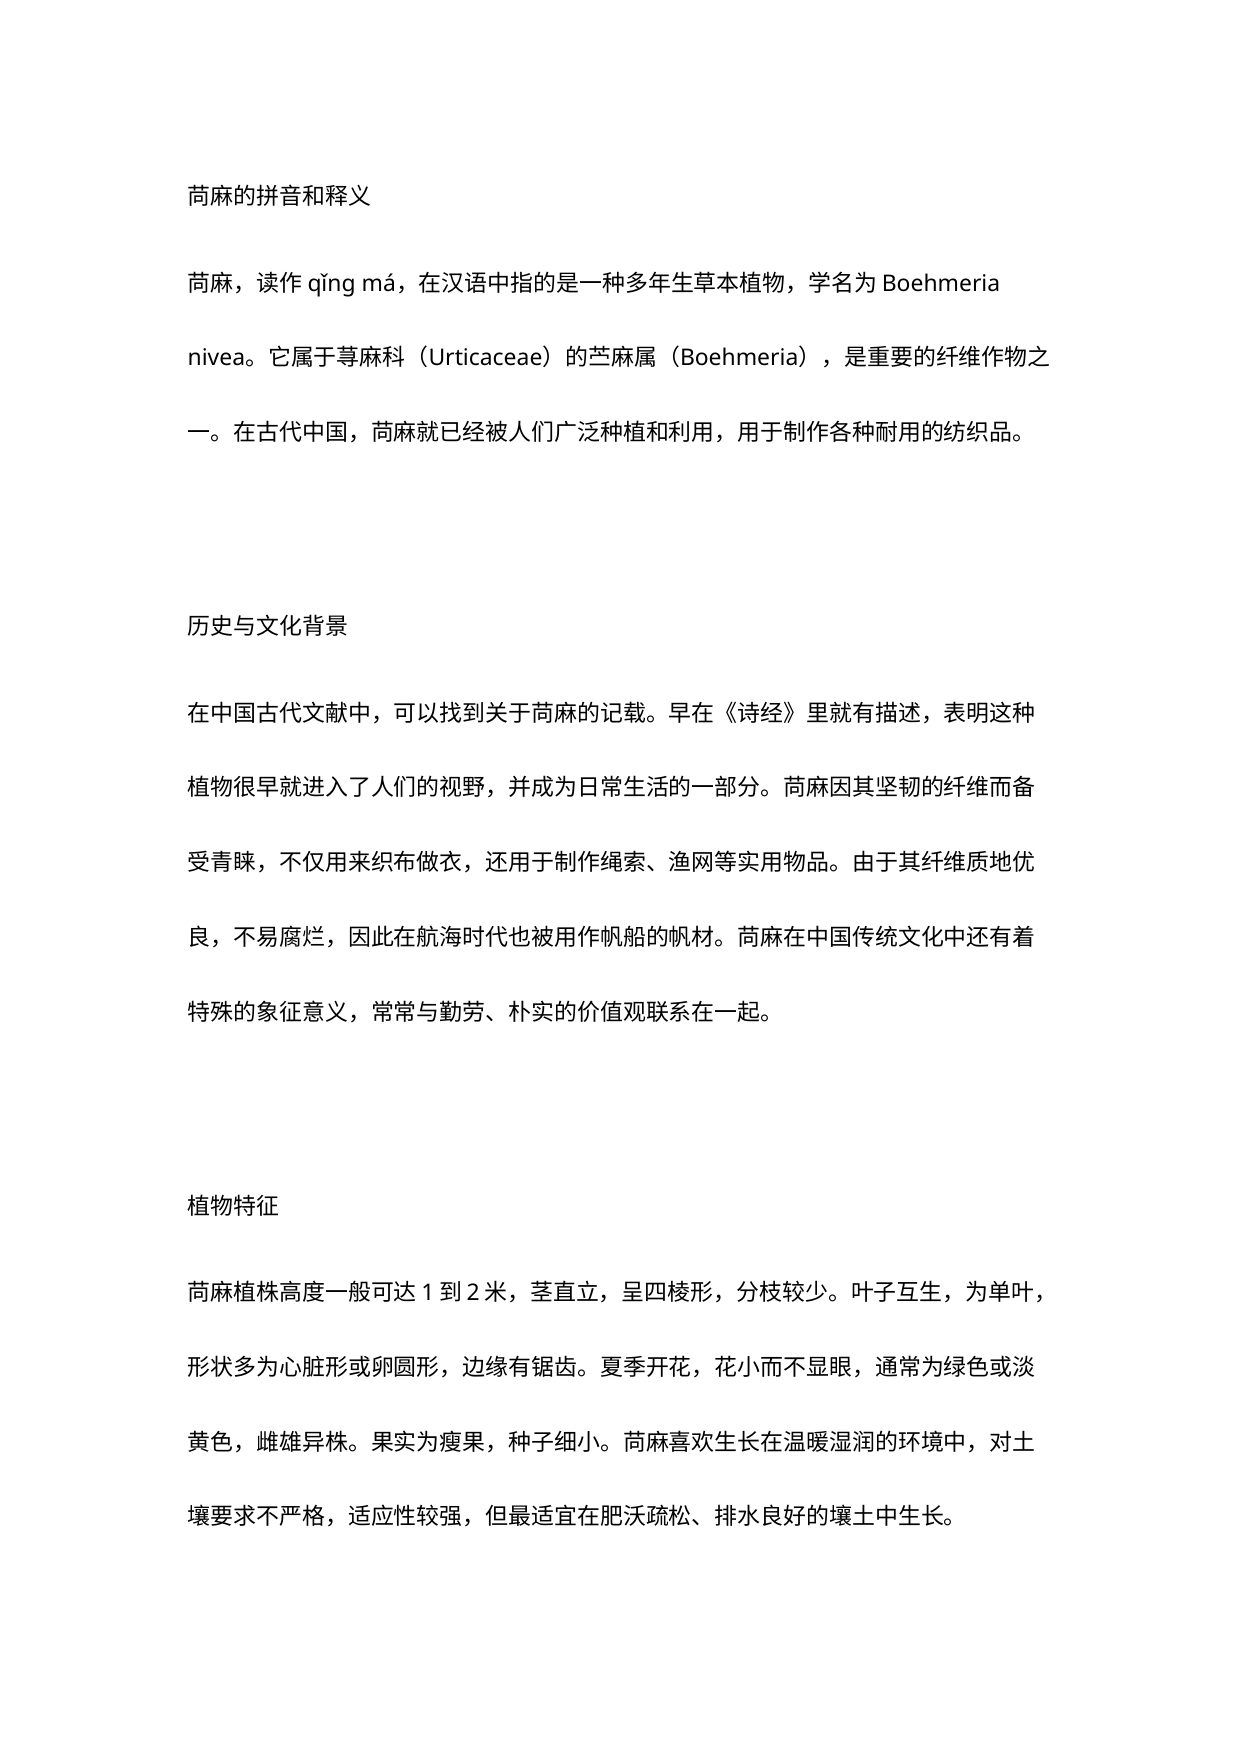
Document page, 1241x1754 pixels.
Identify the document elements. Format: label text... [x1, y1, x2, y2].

text 植物特征 [187, 1172, 1053, 1237]
text 苘麻的拼音和释义 [187, 162, 1053, 227]
text 在中国古代文献中，可以找到关于苘麻的记载。早在《诗经》里就有描述，表明这种植物很早就进入了人们的视野，并成为日常生活的一部分。苘麻因其坚韧的纤维而备受青睐，不仅用来织布做衣，还用于制作绳索、渔网等实用物品。由于其纤维质地优良，不易腐烂，因此在航海时代也被用作帆船的帆材。苘麻在中国传统文化中还有着特殊的象征意义，常常与勤劳、朴实的价值观联系在一起。 [187, 679, 1053, 1042]
text 苘麻植株高度一般可达1到2米，茎直立，呈四棱形，分枝较少。叶子互生，为单叶，形状多为心脏形或卵圆形，边缘有锯齿。夏季开花，花小而不显眼，通常为绿色或淡黄色，雌雄异株。果实为瘦果，种子细小。苘麻喜欢生长在温暖湿润的环境中，对土壤要求不严格，适应性较强，但最适宜在肥沃疏松、排水良好的壤土中生长。 [187, 1258, 1053, 1547]
text 苘麻，读作 qǐng má，在汉语中指的是一种多年生草本植物，学名为Boehmeria nivea。它属于荨麻科（Urticaceae）的苎麻属（Boehmeria），是重要的纤维作物之一。在古代中国，苘麻就已经被人们广泛种植和利用，用于制作各种耐用的纺织品。 [187, 248, 1053, 463]
text 历史与文化背景 [187, 592, 1053, 657]
